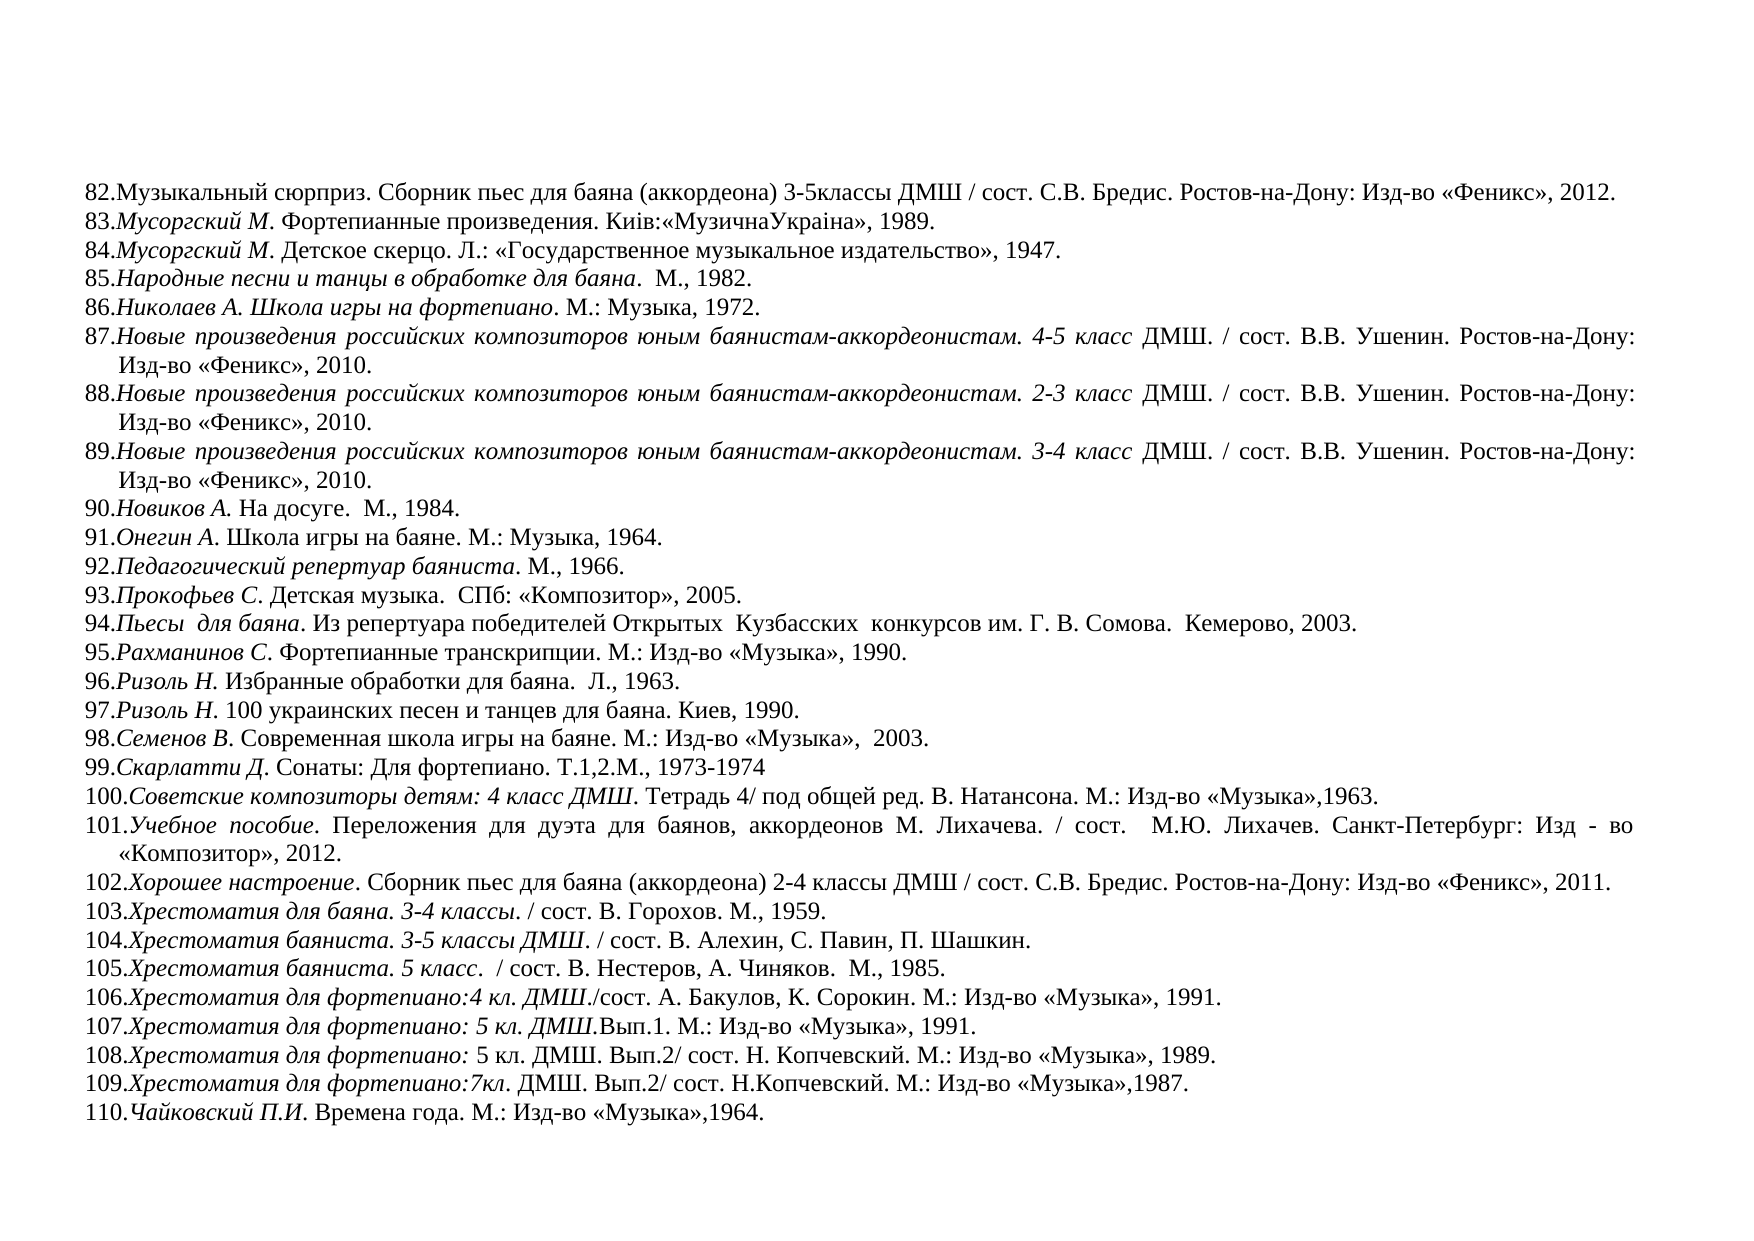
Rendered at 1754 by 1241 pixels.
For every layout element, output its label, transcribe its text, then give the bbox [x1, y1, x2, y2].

list Хрестоматия для фортепиано:4 кл. ДМШ./сост. А. Бакулов, К. Сорокин. М.: Изд-во «Музыка», 1991. [84, 982, 1636, 1011]
list Советские композиторы детям: 4 класс ДМШ. Тетрадь 4/ под общей ред. В. Натансона. М.: Изд-во «Музыка»,1963. [84, 781, 1636, 810]
list Народные песни и танцы в обработке для баяна. М., 1982. [84, 263, 1636, 292]
list Ризоль Н. Избранные обработки для баяна. Л., 1963. [84, 666, 1636, 695]
list Мусоргский М. Фортепианные произведения. Киiв:«МузичнаУкраiна», 1989. [84, 206, 1636, 235]
list Музыкальный сюрприз. Сборник пьес для баяна (аккордеона) 3-5классы ДМШ / сост. С.В. Бредис. Ростов-на-Дону: Изд-во «Феникс», 2012. [84, 177, 1636, 206]
list Новые произведения российских композиторов юным баянистам-аккордеонистам. 3-4 класс ДМШ. / сост. В.В. Ушенин. Ростов-на-Дону: Изд-во «Феникс», 2010. [84, 436, 1636, 493]
list Хрестоматия для фортепиано:7кл. ДМШ. Вып.2/ сост. Н.Копчевский. М.: Изд-во «Музыка»,1987. [84, 1068, 1636, 1097]
list Рахманинов С. Фортепианные транскрипции. М.: Изд-во «Музыка», 1990. [84, 637, 1636, 666]
list Хрестоматия для баяна. 3-4 классы. / сост. В. Горохов. М., 1959. [84, 896, 1636, 925]
list Хорошее настроение. Сборник пьес для баяна (аккордеона) 2-4 классы ДМШ / сост. С.В. Бредис. Ростов-на-Дону: Изд-во «Феникс», 2011. [84, 867, 1636, 896]
list Хрестоматия для фортепиано: 5 кл. ДМШ. Вып.2/ сост. Н. Копчевский. М.: Изд-во «Музыка», 1989. [84, 1040, 1636, 1068]
list Прокофьев С. Детская музыка. СПб: «Композитор», 2005. [84, 580, 1636, 608]
list Мусоргский М. Детское скерцо. Л.: «Государственное музыкальное издательство», 1947. [84, 235, 1636, 263]
list Педагогический репертуар баяниста. М., 1966. [84, 551, 1636, 580]
list Хрестоматия для фортепиано: 5 кл. ДМШ.Вып.1. М.: Изд-во «Музыка», 1991. [84, 1011, 1636, 1040]
list Николаев А. Школа игры на фортепиано. М.: Музыка, 1972. [84, 292, 1636, 321]
list Ризоль Н. 100 украинских песен и танцев для баяна. Киев, 1990. [84, 695, 1636, 723]
list Новиков А. На досуге. М., 1984. [84, 493, 1636, 522]
list Семенов В. Современная школа игры на баяне. М.: Изд-во «Музыка», 2003. [84, 723, 1636, 752]
list Хрестоматия баяниста. 3-5 классы ДМШ. / сост. В. Алехин, С. Павин, П. Шашкин. [84, 925, 1636, 953]
list Новые произведения российских композиторов юным баянистам-аккордеонистам. 4-5 класс ДМШ. / сост. В.В. Ушенин. Ростов-на-Дону: Изд-во «Феникс», 2010. [84, 321, 1636, 378]
list Учебное пособие. Переложения для дуэта для баянов, аккордеонов М. Лихачева. / сост. М.Ю. Лихачев. Санкт-Петербург: Изд - во «Композитор», 2012. [84, 810, 1636, 867]
list Онегин А. Школа игры на баяне. М.: Музыка, 1964. [84, 522, 1636, 551]
list Чайковский П.И. Времена года. М.: Изд-во «Музыка»,1964. [84, 1097, 1636, 1126]
list Хрестоматия баяниста. 5 класс. / сост. В. Нестеров, А. Чиняков. М., 1985. [84, 953, 1636, 982]
list Новые произведения российских композиторов юным баянистам-аккордеонистам. 2-3 класс ДМШ. / сост. В.В. Ушенин. Ростов-на-Дону: Изд-во «Феникс», 2010. [84, 378, 1636, 436]
list Пьесы для баяна. Из репертуара победителей Открытых Кузбасских конкурсов им. Г. В. Сомова. Кемерово, 2003. [84, 608, 1636, 637]
list Скарлатти Д. Сонаты: Для фортепиано. Т.1,2.М., 1973-1974 [84, 752, 1636, 781]
